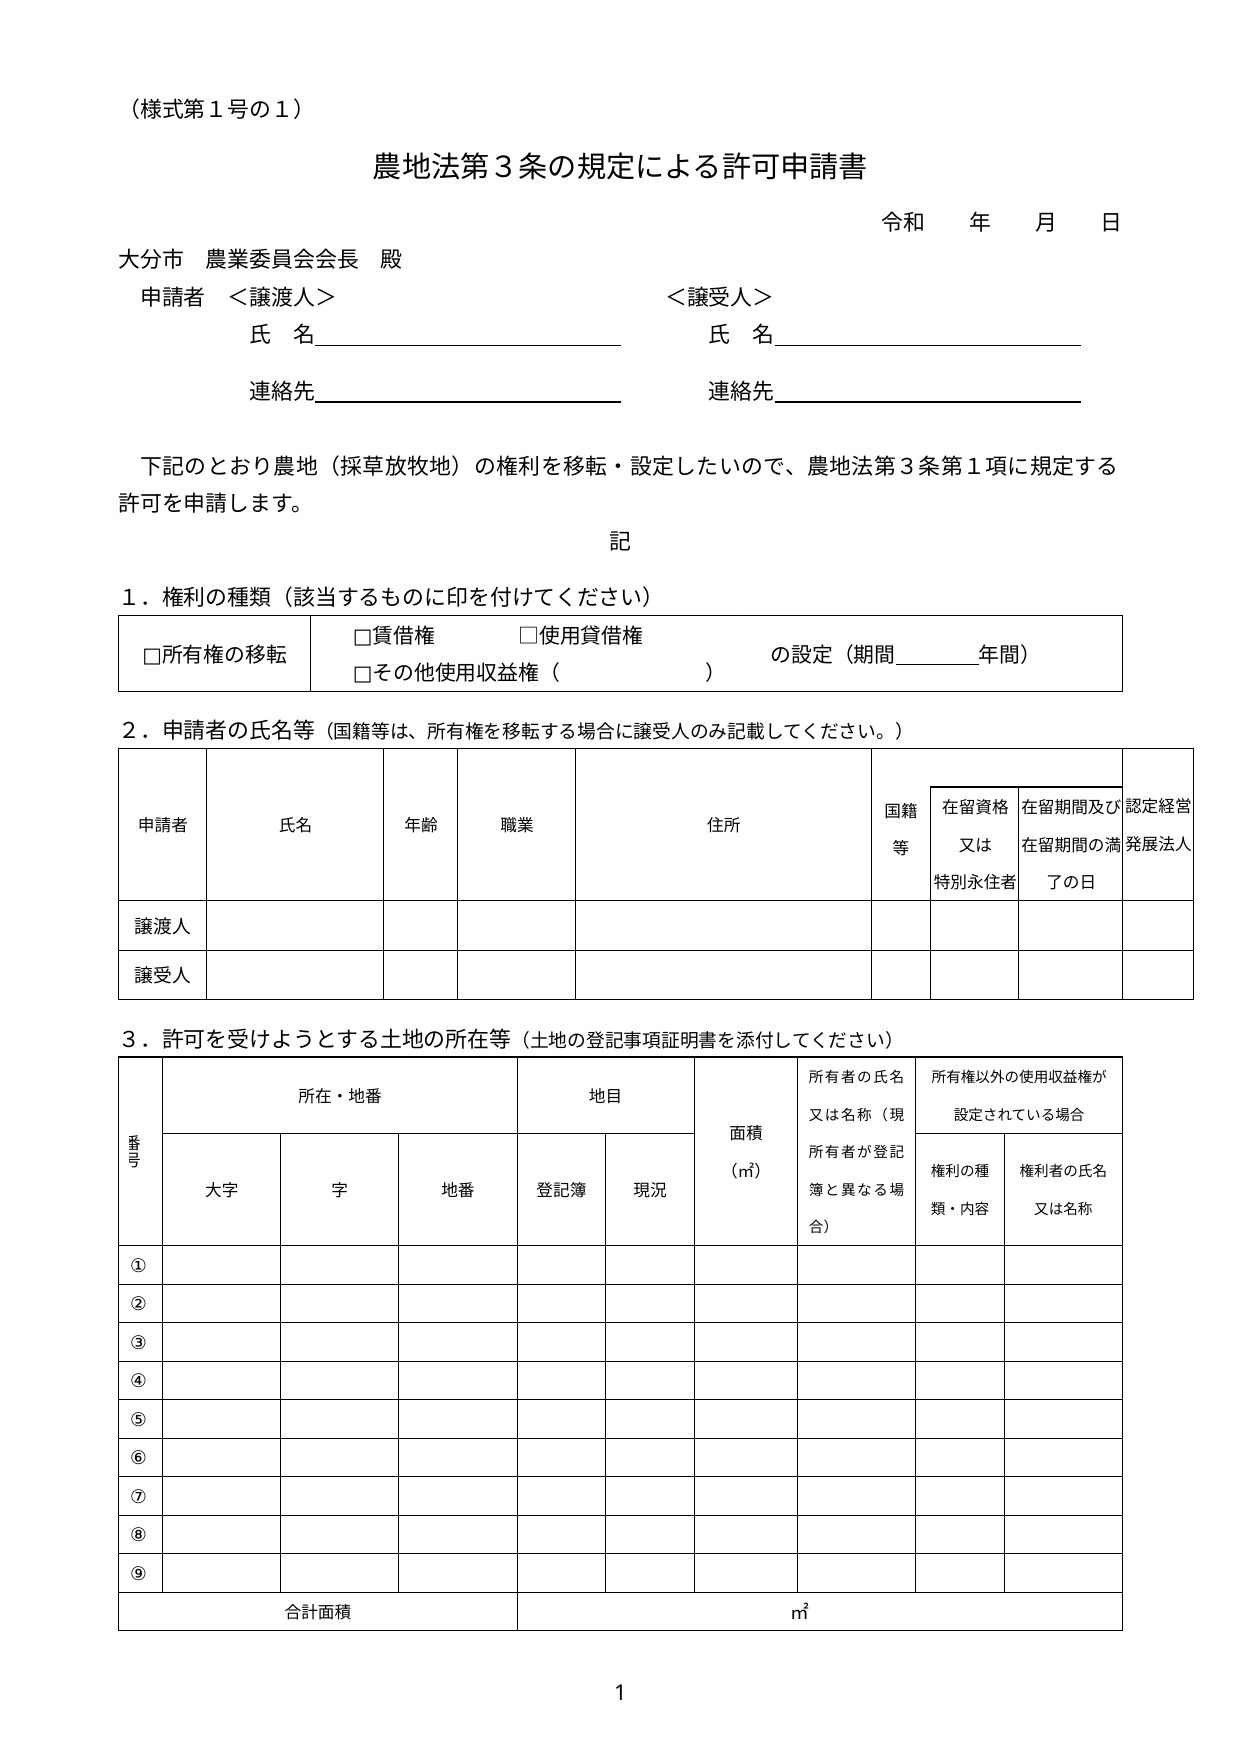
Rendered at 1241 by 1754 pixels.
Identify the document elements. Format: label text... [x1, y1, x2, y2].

table_header □賃借権 □使用貸借権 □その他使用収益権（ ） [311, 616, 738, 691]
table_cell 権利者の氏名又は名称 [1005, 1134, 1122, 1245]
table_cell [798, 1323, 915, 1361]
table_cell [695, 1439, 797, 1476]
table_cell [399, 1439, 517, 1476]
table_cell [281, 1439, 398, 1476]
table_cell [518, 1516, 605, 1553]
table_header 地目 [518, 1058, 694, 1132]
table_cell [1005, 1362, 1122, 1399]
table_cell [798, 1516, 915, 1553]
table_cell [399, 1362, 517, 1399]
table_cell [399, 1323, 517, 1361]
table_cell [518, 1362, 605, 1399]
table_cell [163, 1362, 280, 1399]
table_cell [1019, 901, 1122, 949]
table_cell [384, 901, 457, 949]
table_cell [518, 1439, 605, 1476]
table_cell [695, 1400, 797, 1438]
table_cell [606, 1439, 694, 1476]
table_cell [798, 1439, 915, 1476]
table_cell [1005, 1323, 1122, 1361]
table_cell [695, 1516, 797, 1553]
table_cell [695, 1477, 797, 1515]
table_cell 大字 [163, 1134, 280, 1245]
table_cell [163, 1246, 280, 1283]
table_cell [1123, 901, 1193, 949]
text ２．申請者の氏名等（国籍等は、所有権を移転する場合に譲受人のみ記載してください。） [118, 710, 1122, 748]
table_cell [1005, 1516, 1122, 1553]
table_cell [916, 1516, 1004, 1553]
table_header の設定（期間 年間） [739, 616, 1122, 691]
table_cell [281, 1516, 398, 1553]
table_cell [1005, 1285, 1122, 1322]
table_cell [399, 1477, 517, 1515]
table_cell [606, 1285, 694, 1322]
table_cell [931, 951, 1018, 999]
table_cell [695, 1246, 797, 1283]
table_cell [163, 1439, 280, 1476]
table_cell [207, 951, 383, 999]
table_cell 権利の種 類・内容 [916, 1134, 1004, 1245]
table_cell ⑥ [119, 1439, 162, 1476]
table_cell [916, 1285, 1004, 1322]
table_cell [281, 1246, 398, 1283]
table_header 申請者 [119, 749, 206, 900]
table_cell [798, 1400, 915, 1438]
table_cell ⑨ [119, 1554, 162, 1592]
table_cell [163, 1554, 280, 1592]
table_cell 地番 [399, 1134, 517, 1245]
table_cell ② [119, 1285, 162, 1322]
table_header 面積 （㎡） [695, 1058, 797, 1245]
table_cell [606, 1516, 694, 1553]
table_cell [576, 951, 871, 999]
table_cell [798, 1285, 915, 1322]
table_cell [163, 1516, 280, 1553]
table_cell [798, 1246, 915, 1283]
table_cell [606, 1554, 694, 1592]
table_header 番号 [119, 1058, 162, 1245]
table_cell [281, 1554, 398, 1592]
table_cell [916, 1362, 1004, 1399]
table_header 住所 [576, 749, 871, 900]
table_cell [695, 1323, 797, 1361]
text 農地法第３条の規定による許可申請書 [118, 127, 1122, 202]
table_cell [518, 1323, 605, 1361]
table_cell [798, 1362, 915, 1399]
table_cell [872, 901, 930, 949]
table_header [872, 749, 930, 786]
text １．権利の種類（該当するものに印を付けてください） [118, 577, 1122, 614]
table_cell [458, 951, 575, 999]
table_cell [606, 1477, 694, 1515]
table_cell [798, 1477, 915, 1515]
table_cell [1005, 1439, 1122, 1476]
table_header 所有権以外の使用収益権が 設定されている場合 [916, 1058, 1122, 1132]
table_header 所有者の氏名又は名称（現所有者が登記簿と異なる場合） [798, 1058, 915, 1245]
table_cell [163, 1323, 280, 1361]
table_cell [1123, 951, 1193, 999]
table_header 職業 [458, 749, 575, 900]
table_cell [916, 1246, 1004, 1283]
table_cell [281, 1323, 398, 1361]
table_cell [916, 1400, 1004, 1438]
table_cell [1005, 1477, 1122, 1515]
table_header 所在・地番 [163, 1058, 517, 1132]
table_cell [458, 901, 575, 949]
table_cell [163, 1285, 280, 1322]
table_cell [399, 1554, 517, 1592]
table_cell ⑧ [119, 1516, 162, 1553]
table_cell [1019, 951, 1122, 999]
table_cell [695, 1362, 797, 1399]
table_cell [916, 1477, 1004, 1515]
text 令和 年 月 日 [118, 202, 1122, 239]
table_cell [872, 951, 930, 999]
table_cell [695, 1554, 797, 1592]
table_cell [518, 1246, 605, 1283]
table_cell [518, 1554, 605, 1592]
table_cell [1005, 1554, 1122, 1592]
table_cell [281, 1477, 398, 1515]
table_cell [606, 1323, 694, 1361]
table_cell [207, 901, 383, 949]
text 申請者 ＜譲渡人＞ ＜譲受人＞ [118, 277, 1122, 314]
table_cell [695, 1285, 797, 1322]
table_cell [281, 1400, 398, 1438]
table_cell [798, 1554, 915, 1592]
table_cell ⑤ [119, 1400, 162, 1438]
table_header 年齢 [384, 749, 457, 900]
table_cell [931, 901, 1018, 949]
table_cell 在留期間及び在留期間の満了の日 [1019, 788, 1122, 900]
text 大分市 農業委員会会長 殿 [118, 239, 1122, 277]
table_cell [916, 1323, 1004, 1361]
table_cell [163, 1400, 280, 1438]
table_cell [399, 1246, 517, 1283]
table_cell [916, 1439, 1004, 1476]
table_cell [281, 1362, 398, 1399]
table_cell 登記簿 [518, 1134, 605, 1245]
table_cell ① [119, 1246, 162, 1283]
table_cell [576, 901, 871, 949]
table_cell 合計面積 [119, 1593, 517, 1630]
table_cell [518, 1400, 605, 1438]
table_cell ㎡ [518, 1593, 1122, 1630]
table_cell [384, 951, 457, 999]
text 氏 名 氏 名 [118, 314, 1122, 352]
table_cell [399, 1516, 517, 1553]
table_cell 現況 [606, 1134, 694, 1245]
table_cell 在留資格 又は 特別永住者 [931, 788, 1018, 900]
table_cell 譲渡人 [119, 901, 206, 949]
table_cell [1005, 1246, 1122, 1283]
text （様式第１号の１） [118, 89, 1122, 127]
table_cell [606, 1246, 694, 1283]
table_cell [606, 1400, 694, 1438]
table_header 氏名 [207, 749, 383, 900]
subtitle 記 [118, 521, 1122, 558]
table_header [931, 749, 1122, 786]
table_cell ③ [119, 1323, 162, 1361]
table_cell [518, 1477, 605, 1515]
text 下記のとおり農地（採草放牧地）の権利を移転・設定したいので、農地法第３条第１項に規定する許可を申請します。 [118, 446, 1122, 521]
table_cell [399, 1285, 517, 1322]
table_header □所有権の移転 [119, 616, 310, 691]
text 連絡先 連絡先 [118, 371, 1122, 408]
table_header 認定経営発展法人 [1123, 749, 1193, 900]
table_cell [916, 1554, 1004, 1592]
text ３．許可を受けようとする土地の所在等（土地の登記事項証明書を添付してください） [118, 1019, 1122, 1056]
table_cell ④ [119, 1362, 162, 1399]
table_cell [399, 1400, 517, 1438]
table_cell 譲受人 [119, 951, 206, 999]
table_cell 国籍等 [872, 788, 930, 900]
table_cell ⑦ [119, 1477, 162, 1515]
table_cell 字 [281, 1134, 398, 1245]
table_cell [163, 1477, 280, 1515]
table_cell [606, 1362, 694, 1399]
table_cell [281, 1285, 398, 1322]
table_cell [518, 1285, 605, 1322]
table_cell [1005, 1400, 1122, 1438]
